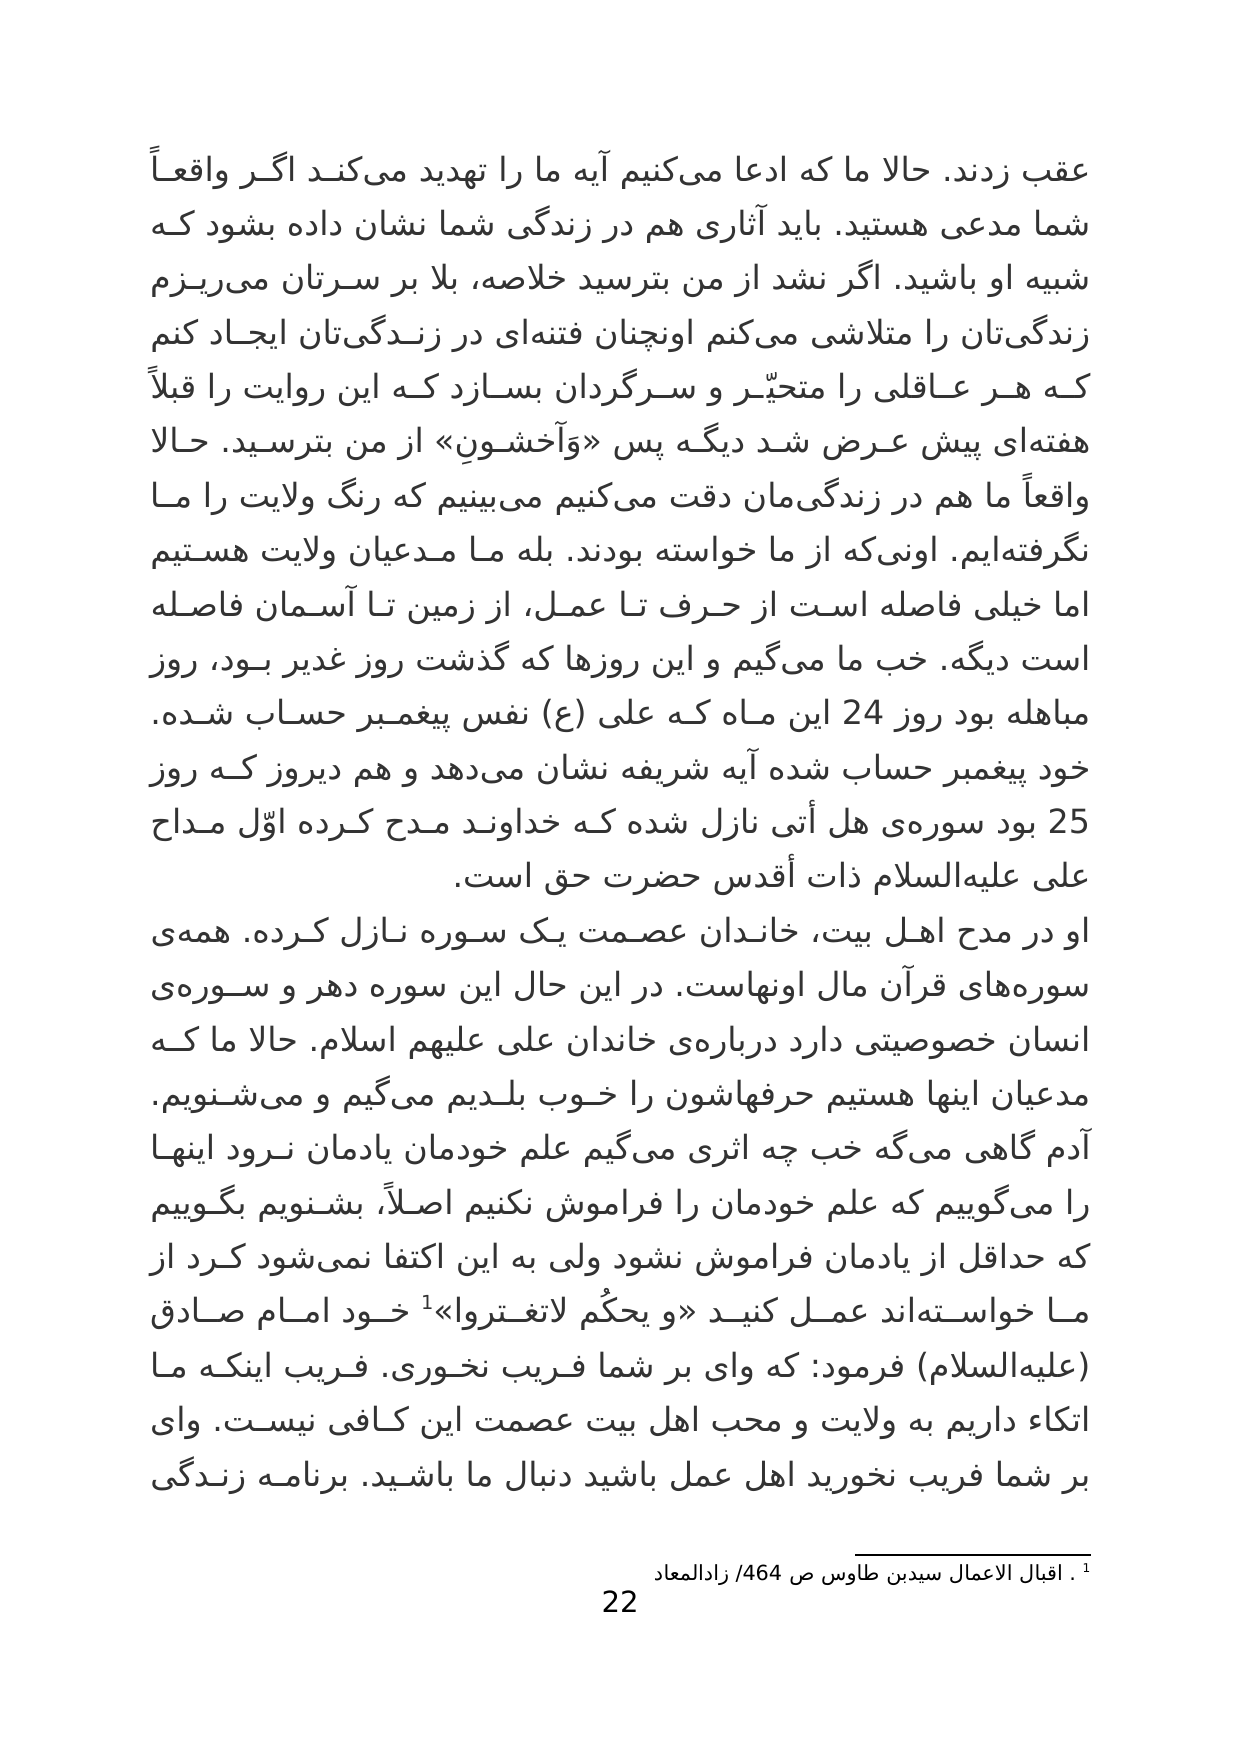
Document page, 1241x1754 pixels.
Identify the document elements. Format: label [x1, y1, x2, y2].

text [150, 150, 1090, 896]
text [150, 911, 1090, 1494]
